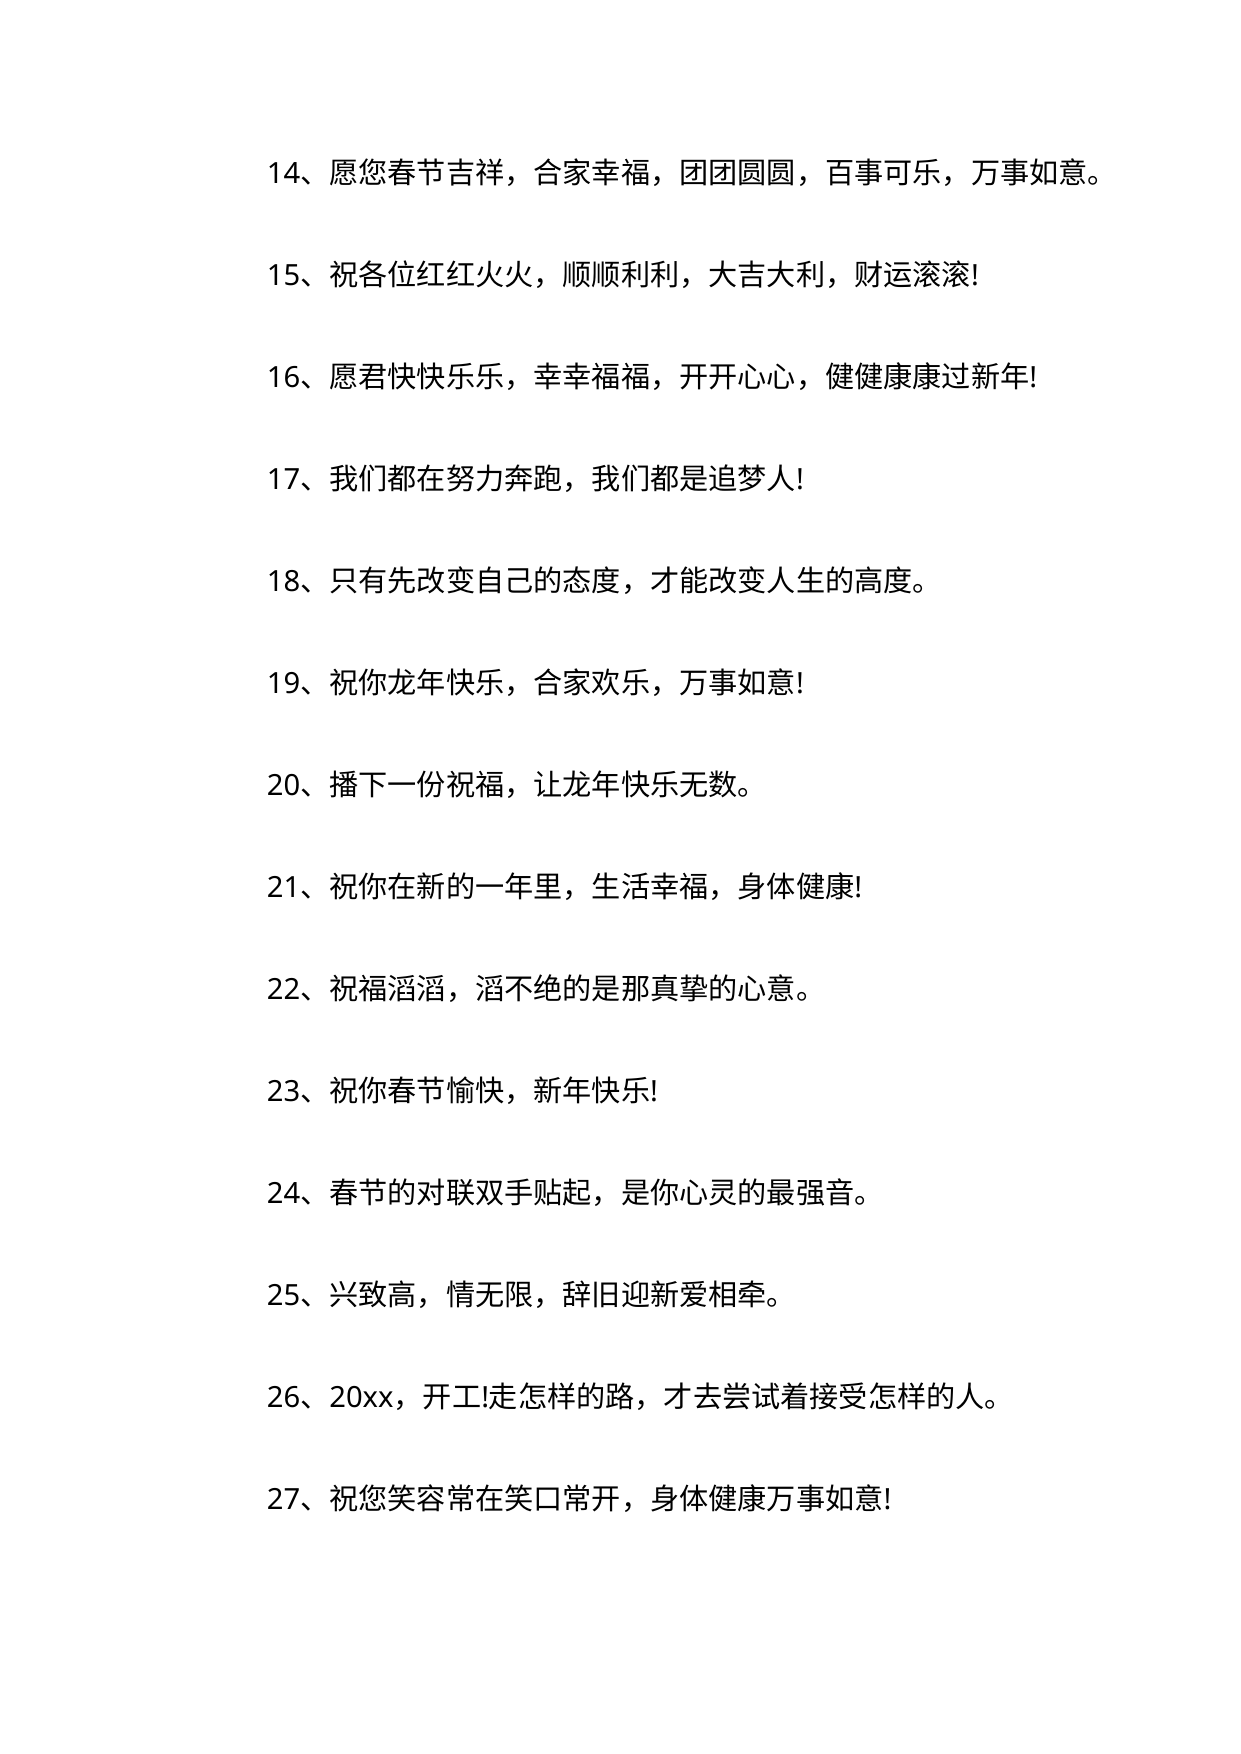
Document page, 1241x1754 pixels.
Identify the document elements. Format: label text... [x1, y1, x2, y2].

text 21、祝你在新的一年里，生活幸福，身体健康! [150, 864, 1090, 906]
text 14、愿您春节吉祥，合家幸福，团团圆圆，百事可乐，万事如意。 [150, 150, 1090, 192]
text 15、祝各位红红火火，顺顺利利，大吉大利，财运滚滚! [150, 252, 1090, 294]
text 27、祝您笑容常在笑口常开，身体健康万事如意! [150, 1476, 1090, 1518]
text 20、播下一份祝福，让龙年快乐无数。 [150, 762, 1090, 804]
text 25、兴致高，情无限，辞旧迎新爱相牵。 [150, 1272, 1090, 1314]
text 17、我们都在努力奔跑，我们都是追梦人! [150, 456, 1090, 498]
text 24、春节的对联双手贴起，是你心灵的最强音。 [150, 1170, 1090, 1212]
text 23、祝你春节愉快，新年快乐! [150, 1068, 1090, 1110]
text 18、只有先改变自己的态度，才能改变人生的高度。 [150, 558, 1090, 600]
text 19、祝你龙年快乐，合家欢乐，万事如意! [150, 660, 1090, 702]
text 16、愿君快快乐乐，幸幸福福，开开心心，健健康康过新年! [150, 354, 1090, 396]
text 22、祝福滔滔，滔不绝的是那真挚的心意。 [150, 966, 1090, 1008]
text 26、20xx，开工!走怎样的路，才去尝试着接受怎样的人。 [150, 1374, 1090, 1416]
